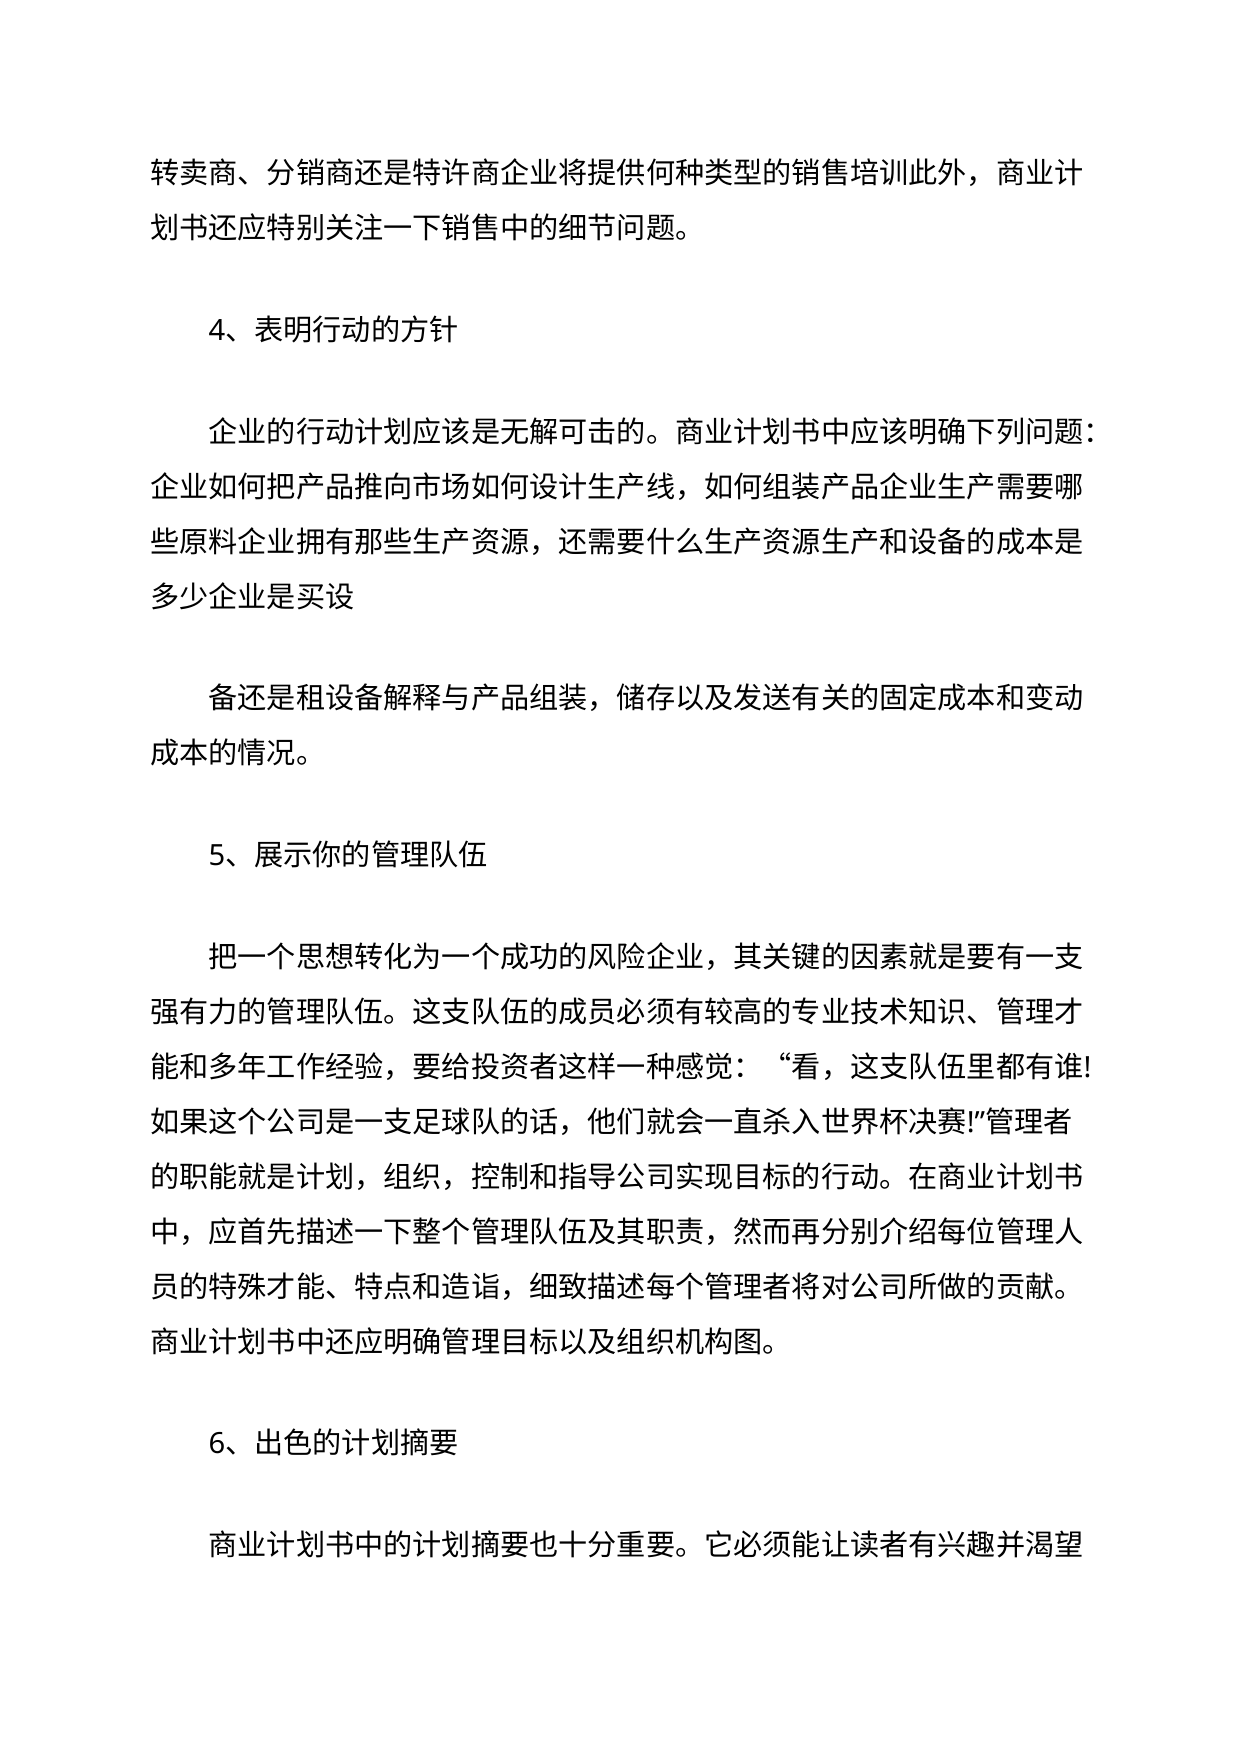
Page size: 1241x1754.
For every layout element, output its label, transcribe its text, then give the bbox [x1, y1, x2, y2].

text 备还是租设备解释与产品组装，储存以及发送有关的固定成本和变动成本的情况。 [150, 675, 1090, 772]
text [150, 1522, 1090, 1564]
text 企业的行动计划应该是无解可击的。商业计划书中应该明确下列问题：企业如何把产品推向市场如何设计生产线，如何组装产品企业生产需要哪些原料企业拥有那些生产资源，还需要什么生产资源生产和设备的成本是多少企业是买设 [150, 409, 1090, 616]
text 4、表明行动的方针 [150, 307, 1090, 349]
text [150, 150, 1090, 247]
text 把一个思想转化为一个成功的风险企业，其关键的因素就是要有一支强有力的管理队伍。这支队伍的成员必须有较高的专业技术知识、管理才能和多年工作经验，要给投资者这样一种感觉：“看，这支队伍里都有谁!如果这个公司是一支足球队的话，他们就会一直杀入世界杯决赛!”管理者的职能就是计划，组织，控制和指导公司实现目标的行动。在商业计划书中，应首先描述一下整个管理队伍及其职责，然而再分别介绍每位管理人员的特殊才能、特点和造诣，细致描述每个管理者将对公司所做的贡献。商业计划书中还应明确管理目标以及组织机构图。 [150, 934, 1090, 1361]
text 6、出色的计划摘要 [150, 1420, 1090, 1462]
text 5、展示你的管理队伍 [150, 832, 1090, 874]
